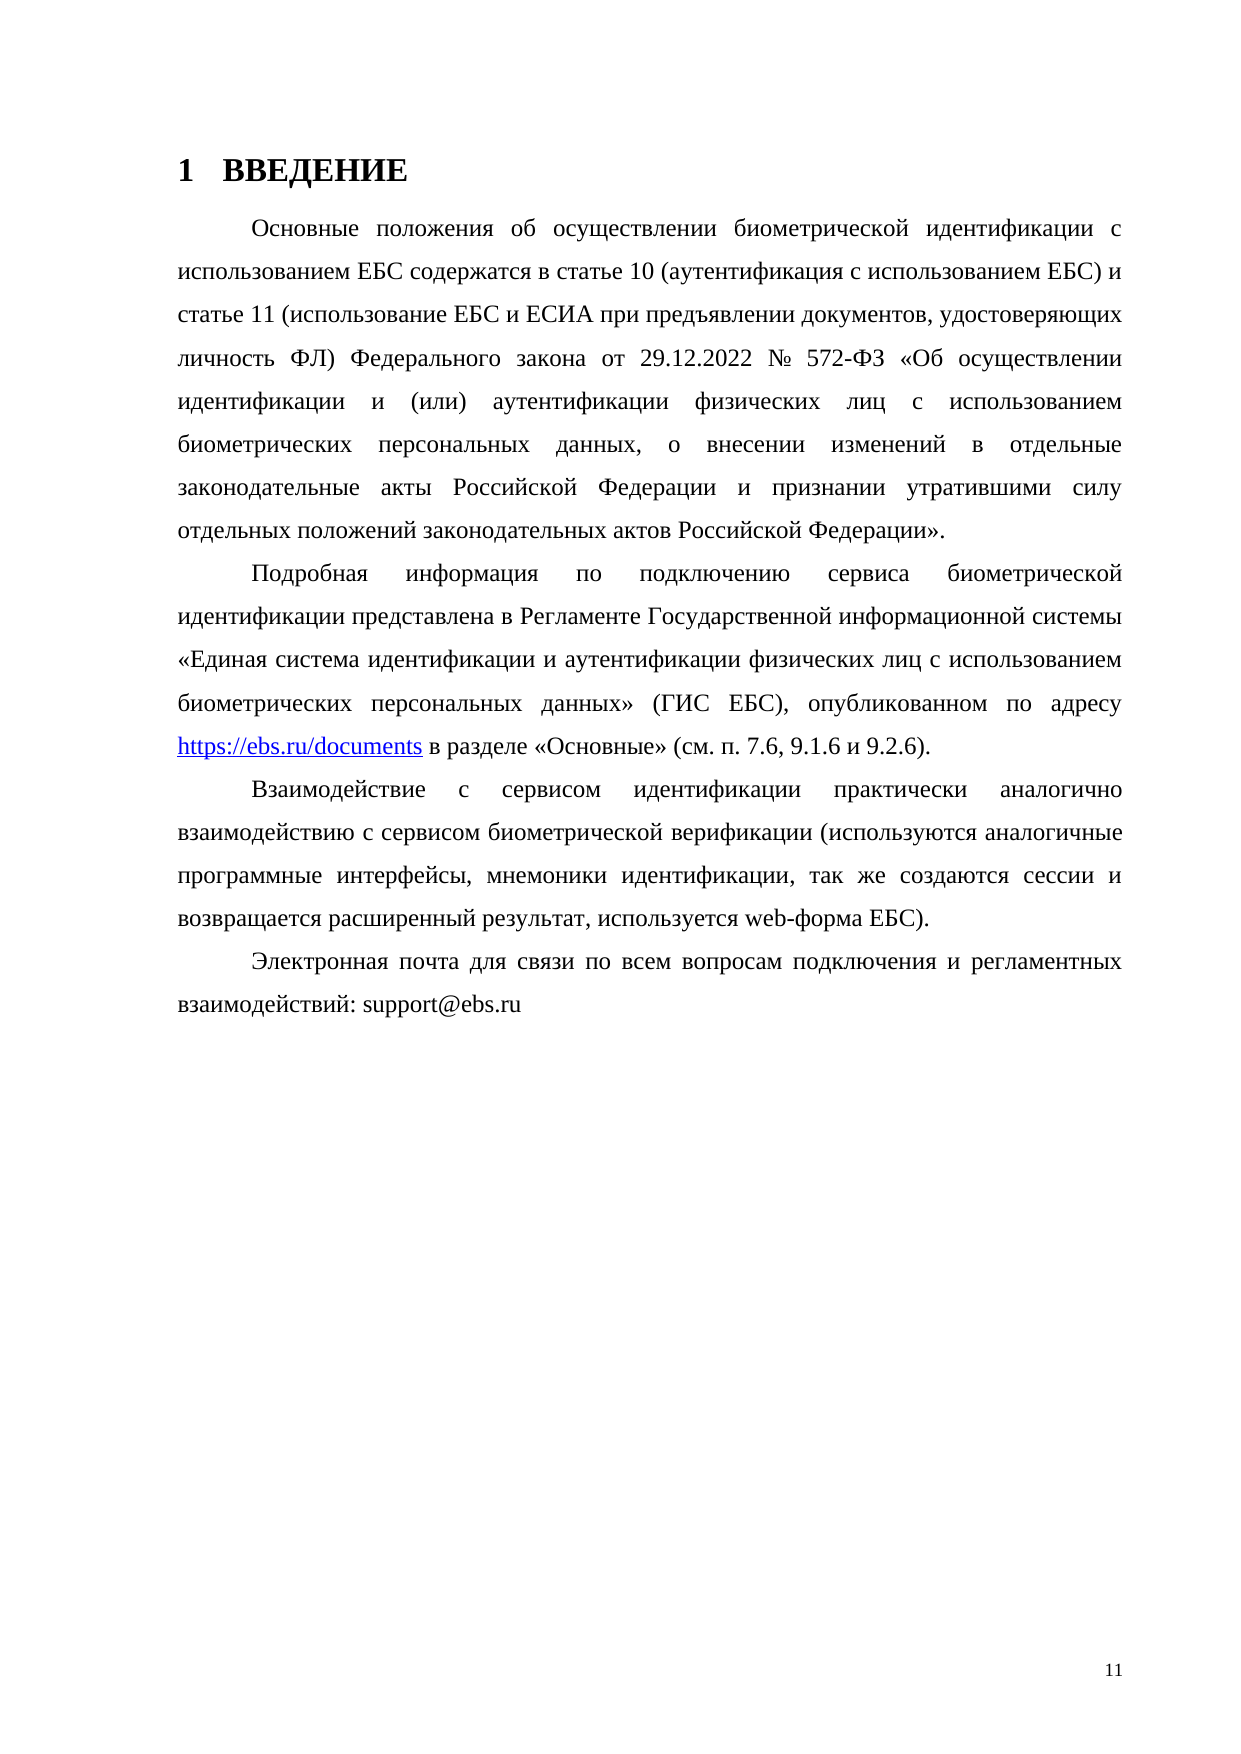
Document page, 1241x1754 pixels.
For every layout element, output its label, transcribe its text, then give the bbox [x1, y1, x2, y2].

text Взаимодействие с сервисом идентификации практически аналогично взаимодействию с сервисом биометрической верификации (используются аналогичные программные интерфейсы, мнемоники идентификации, так же создаются сессии и возвращается расширенный результат, используется web-форма ЕБС). [177, 774, 1123, 932]
text Подробная информация по подключению сервиса биометрической идентификации представлена в Регламенте Государственной информационной системы «Единая система идентификации и аутентификации физических лиц с использованием биометрических персональных данных» (ГИС ЕБС), опубликованном по адресу https://ebs.ru/documents в разделе «Основные» (см. п. 7.6, 9.1.6 и 9.2.6). [177, 558, 1123, 759]
text Электронная почта для связи по всем вопросам подключения и регламентных взаимодействий: support@ebs.ru [177, 946, 1123, 1018]
subtitle ВВЕДЕНИЕ [177, 150, 1123, 188]
text Основные положения об осуществлении биометрической идентификации с использованием ЕБС содержатся в статье 10 (аутентификация с использованием ЕБС) и статье 11 (использование ЕБС и ЕСИА при предъявлении документов, удостоверяющих личность ФЛ) Федерального закона от 29.12.2022 № 572-ФЗ «Об осуществлении идентификации и (или) аутентификации физических лиц с использованием биометрических персональных данных, о внесении изменений в отдельные законодательные акты Российской Федерации и признании утратившими силу отдельных положений законодательных актов Российской Федерации». [177, 213, 1123, 544]
